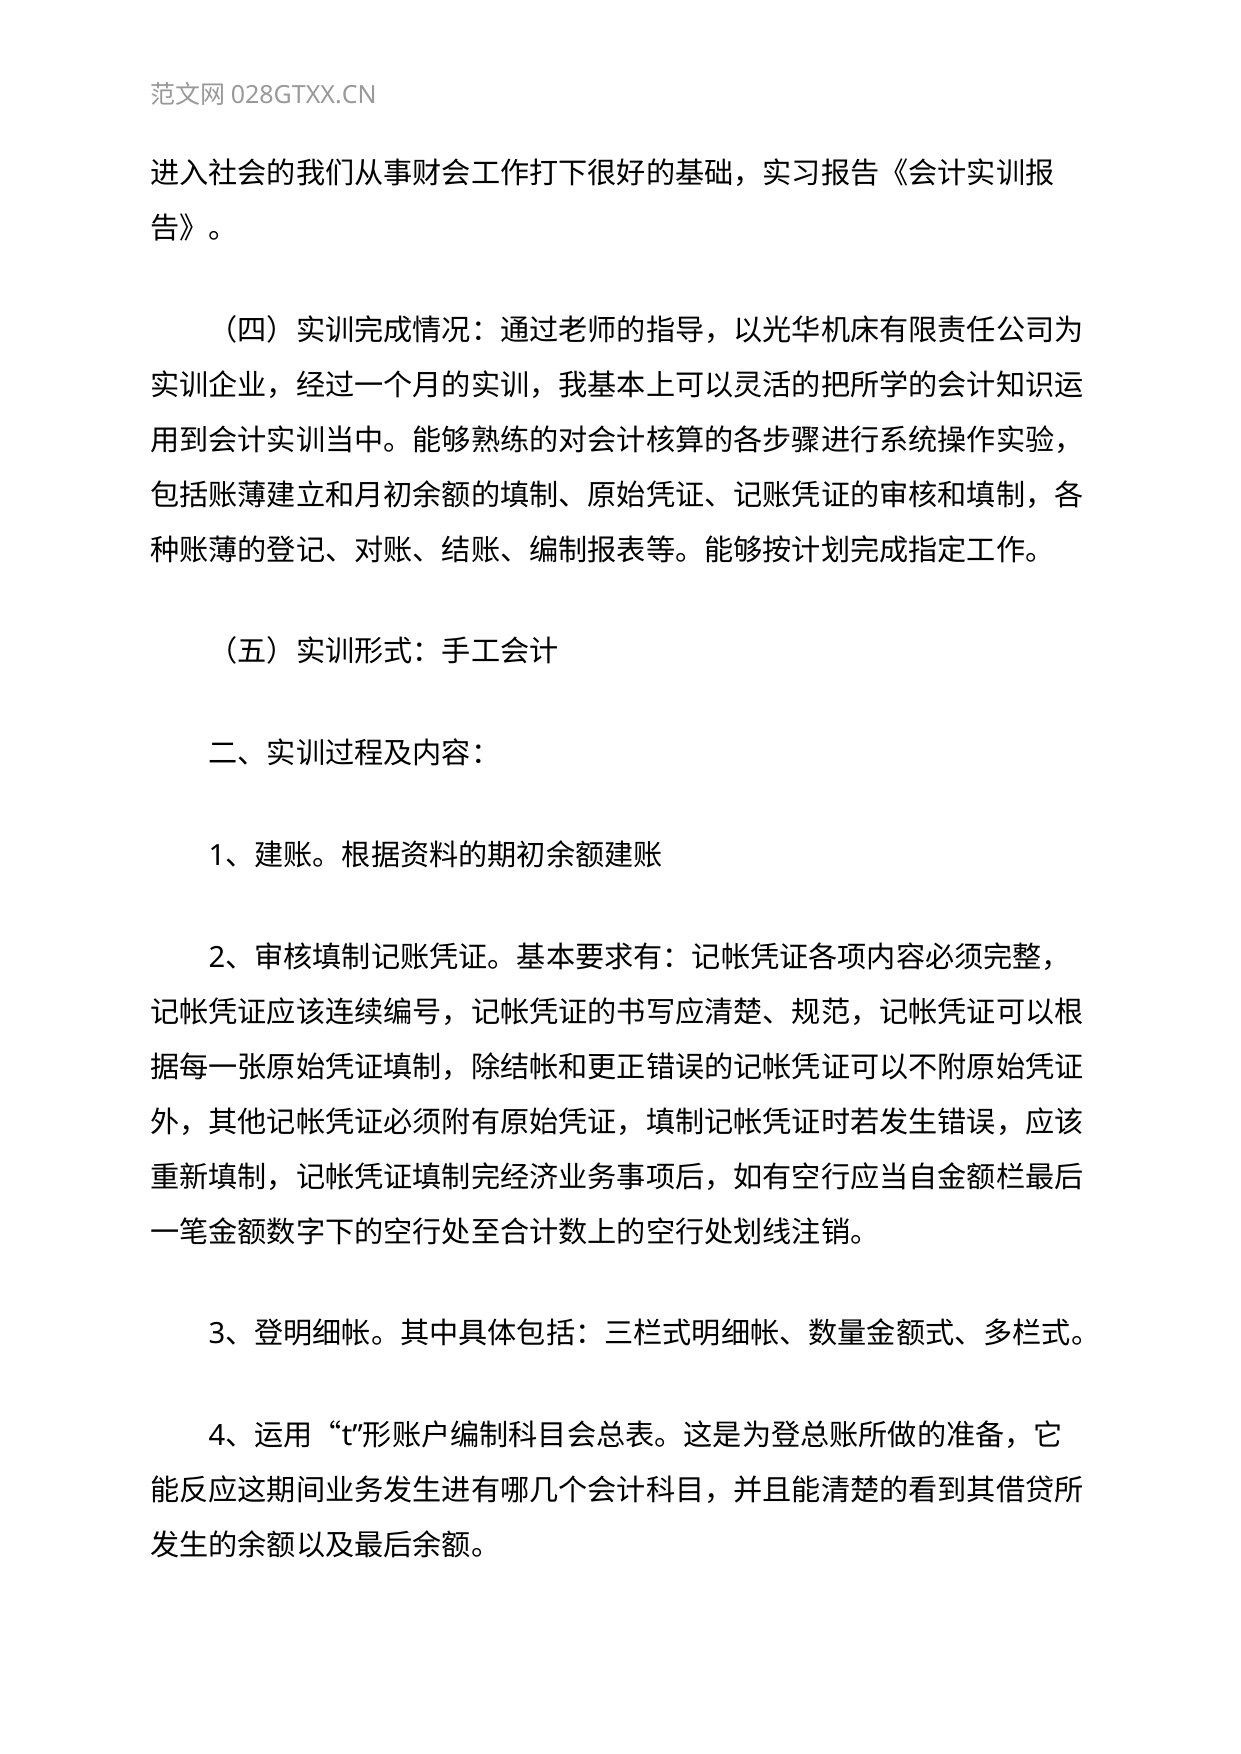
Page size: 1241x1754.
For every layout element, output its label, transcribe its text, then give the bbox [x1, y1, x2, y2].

text （五）实训形式：手工会计 [150, 628, 1090, 670]
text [150, 150, 1090, 247]
text 1、建账。根据资料的期初余额建账 [150, 832, 1090, 874]
text （四）实训完成情况：通过老师的指导，以光华机床有限责任公司为实训企业，经过一个月的实训，我基本上可以灵活的把所学的会计知识运用到会计实训当中。能够熟练的对会计核算的各步骤进行系统操作实验，包括账薄建立和月初余额的填制、原始凭证、记账凭证的审核和填制，各种账薄的登记、对账、结账、编制报表等。能够按计划完成指定工作。 [150, 307, 1090, 568]
text 2、审核填制记账凭证。基本要求有：记帐凭证各项内容必须完整，记帐凭证应该连续编号，记帐凭证的书写应清楚、规范，记帐凭证可以根据每一张原始凭证填制，除结帐和更正错误的记帐凭证可以不附原始凭证外，其他记帐凭证必须附有原始凭证，填制记帐凭证时若发生错误，应该重新填制，记帐凭证填制完经济业务事项后，如有空行应当自金额栏最后一笔金额数字下的空行处至合计数上的空行处划线注销。 [150, 933, 1090, 1250]
text 二、实训过程及内容： [150, 730, 1090, 772]
text 3、登明细帐。其中具体包括：三栏式明细帐、数量金额式、多栏式。 [150, 1310, 1090, 1352]
text 4、运用“t”形账户编制科目会总表。这是为登总账所做的准备，它能反应这期间业务发生进有哪几个会计科目，并且能清楚的看到其借贷所发生的余额以及最后余额。 [150, 1412, 1090, 1564]
